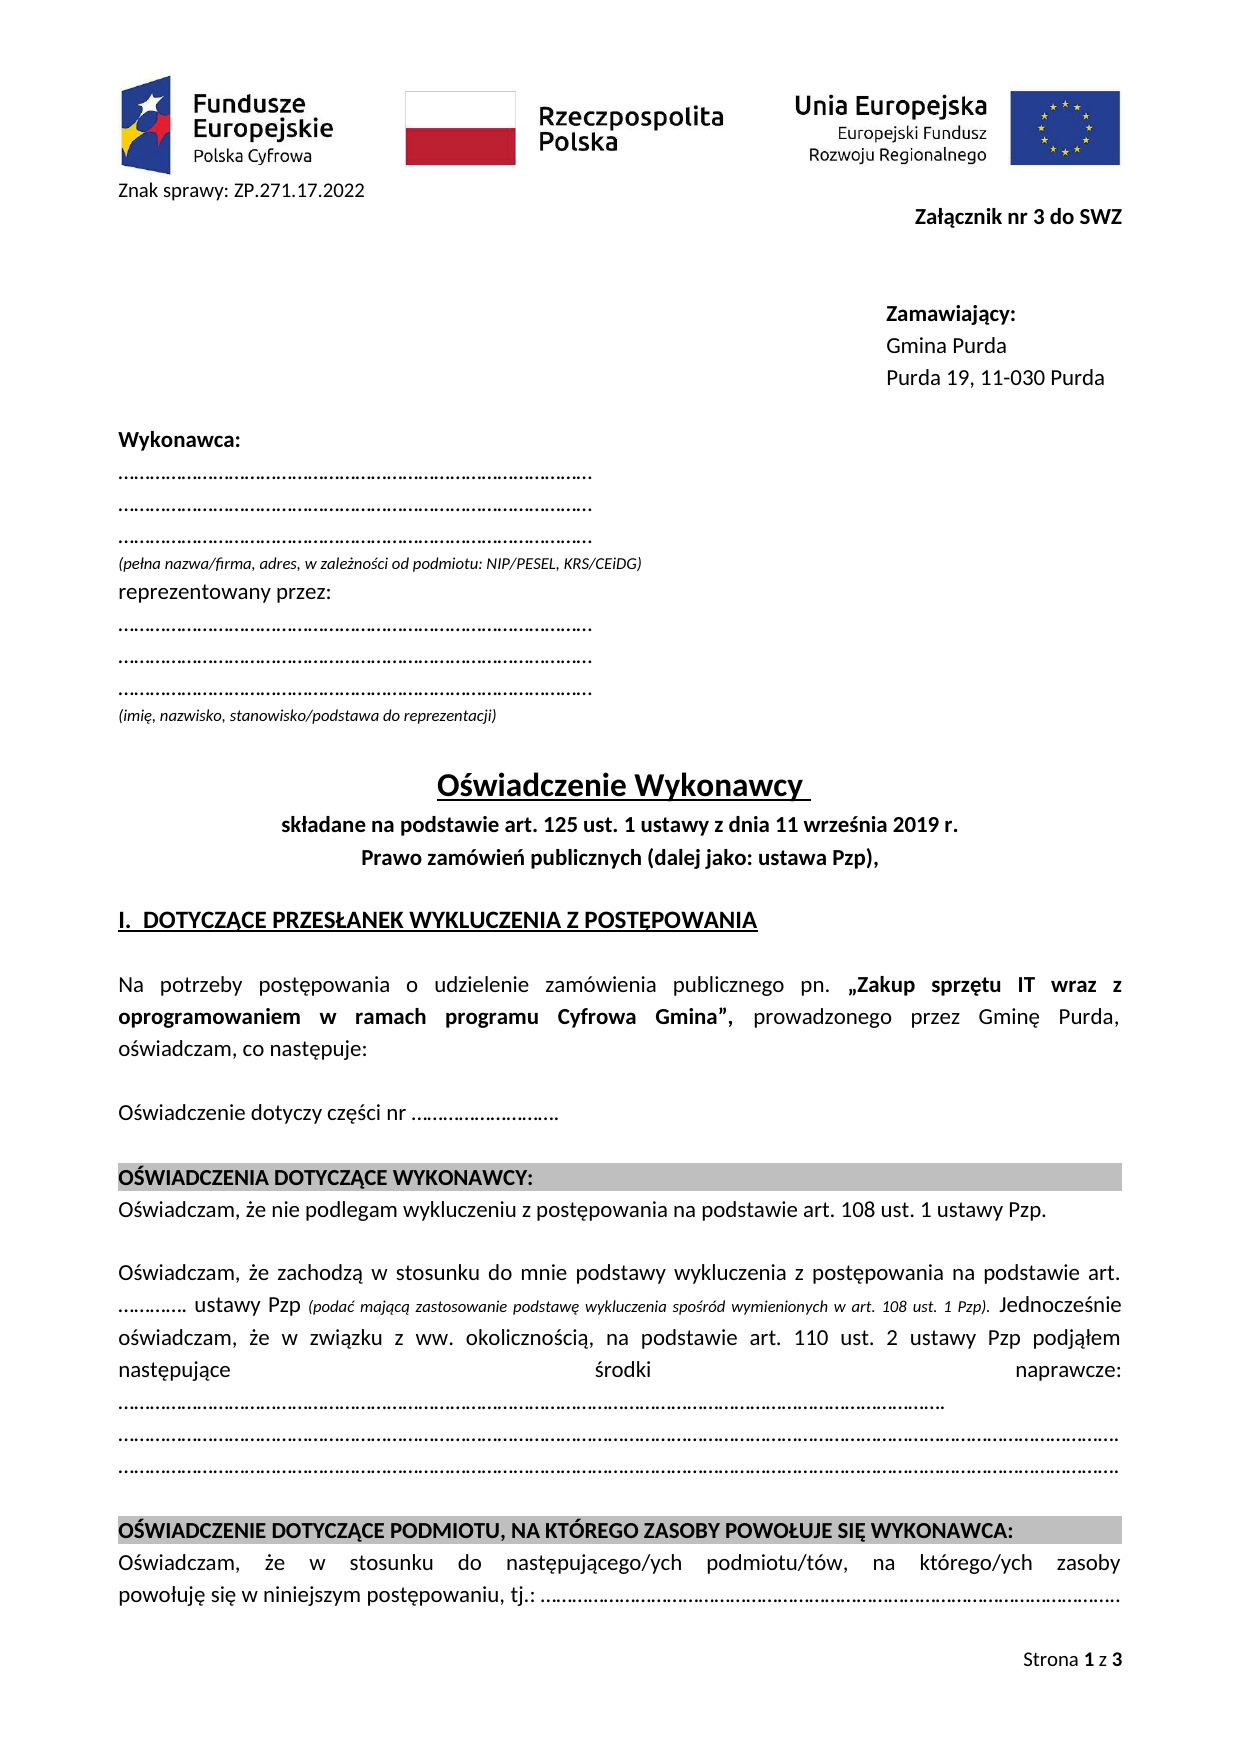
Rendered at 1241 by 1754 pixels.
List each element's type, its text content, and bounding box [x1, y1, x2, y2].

text ………………………………………………………………………………………………………………………………………………………………………. [118, 1419, 1122, 1447]
text reprezentowany przez: [118, 577, 1122, 605]
text Prawo zamówień publicznych (dalej jako: ustawa Pzp), [118, 843, 1122, 871]
text (pełna nazwa/firma, adres, w zależności od podmiotu: NIP/PESEL, KRS/CEiDG) [118, 553, 1122, 574]
text ……………………………………………………………………………… [118, 489, 1122, 517]
text Oświadczam, że w stosunku do następującego/ych podmiotu/tów, na którego/ych zasoby powołuję się w niniejszym postępowaniu, tj.: ……………………………………………………………………………………………….. [118, 1548, 1122, 1608]
text Zamawiający: [886, 299, 1122, 327]
text Wykonawca: [118, 425, 1122, 453]
text ……………………………………………………………………………… [118, 457, 1122, 485]
text ………………………………………………………………………………………………………………………………………………………………………. [118, 1451, 1122, 1479]
text Purda 19, 11-030 Purda [886, 363, 1122, 391]
text składane na podstawie art. 125 ust. 1 ustawy z dnia 11 września 2019 r. [118, 811, 1122, 839]
text Oświadczam, że zachodzą w stosunku do mnie podstawy wykluczenia z postępowania na podstawie art. …………. ustawy Pzp (podać mającą zastosowanie podstawę wykluczenia spośród wymienionych w art. 108 ust. 1 Pzp). Jednocześnie oświadczam, że w związku z ww. okolicznością, na podstawie art. 110 ust. 2 ustawy Pzp podjąłem następujące środki naprawcze: …………………………………………………………………………………………………………………………………………. [118, 1258, 1122, 1415]
text Oświadczam, że nie podlegam wykluczeniu z postępowania na podstawie art. 108 ust. 1 ustawy Pzp. [118, 1195, 1122, 1223]
text Oświadczenie dotyczy części nr ………………………. [118, 1098, 1122, 1127]
text ……………………………………………………………………………… [118, 609, 1122, 637]
text Na potrzeby postępowania o udzielenie zamówienia publicznego pn. „Zakup sprzętu IT wraz z oprogramowaniem w ramach programu Cyfrowa Gmina”, prowadzonego przez Gminę Purda, oświadczam, co następuje: [118, 970, 1122, 1062]
text OŚWIADCZENIE DOTYCZĄCE PODMIOTU, NA KTÓREGO ZASOBY POWOŁUJE SIĘ WYKONAWCA: [118, 1516, 1122, 1544]
text ……………………………………………………………………………… [118, 673, 1122, 701]
text ……………………………………………………………………………… [118, 641, 1122, 669]
text ……………………………………………………………………………… [118, 521, 1122, 549]
text Załącznik nr 3 do SWZ [118, 202, 1122, 230]
text Oświadczenie Wykonawcy [118, 764, 1122, 804]
text OŚWIADCZENIA DOTYCZĄCE WYKONAWCY: [118, 1163, 1122, 1191]
text Gmina Purda [886, 331, 1122, 359]
text (imię, nazwisko, stanowisko/podstawa do reprezentacji) [118, 706, 1122, 726]
text I. DOTYCZĄCE PRZESŁANEK WYKLUCZENIA Z POSTĘPOWANIA [118, 904, 1122, 935]
